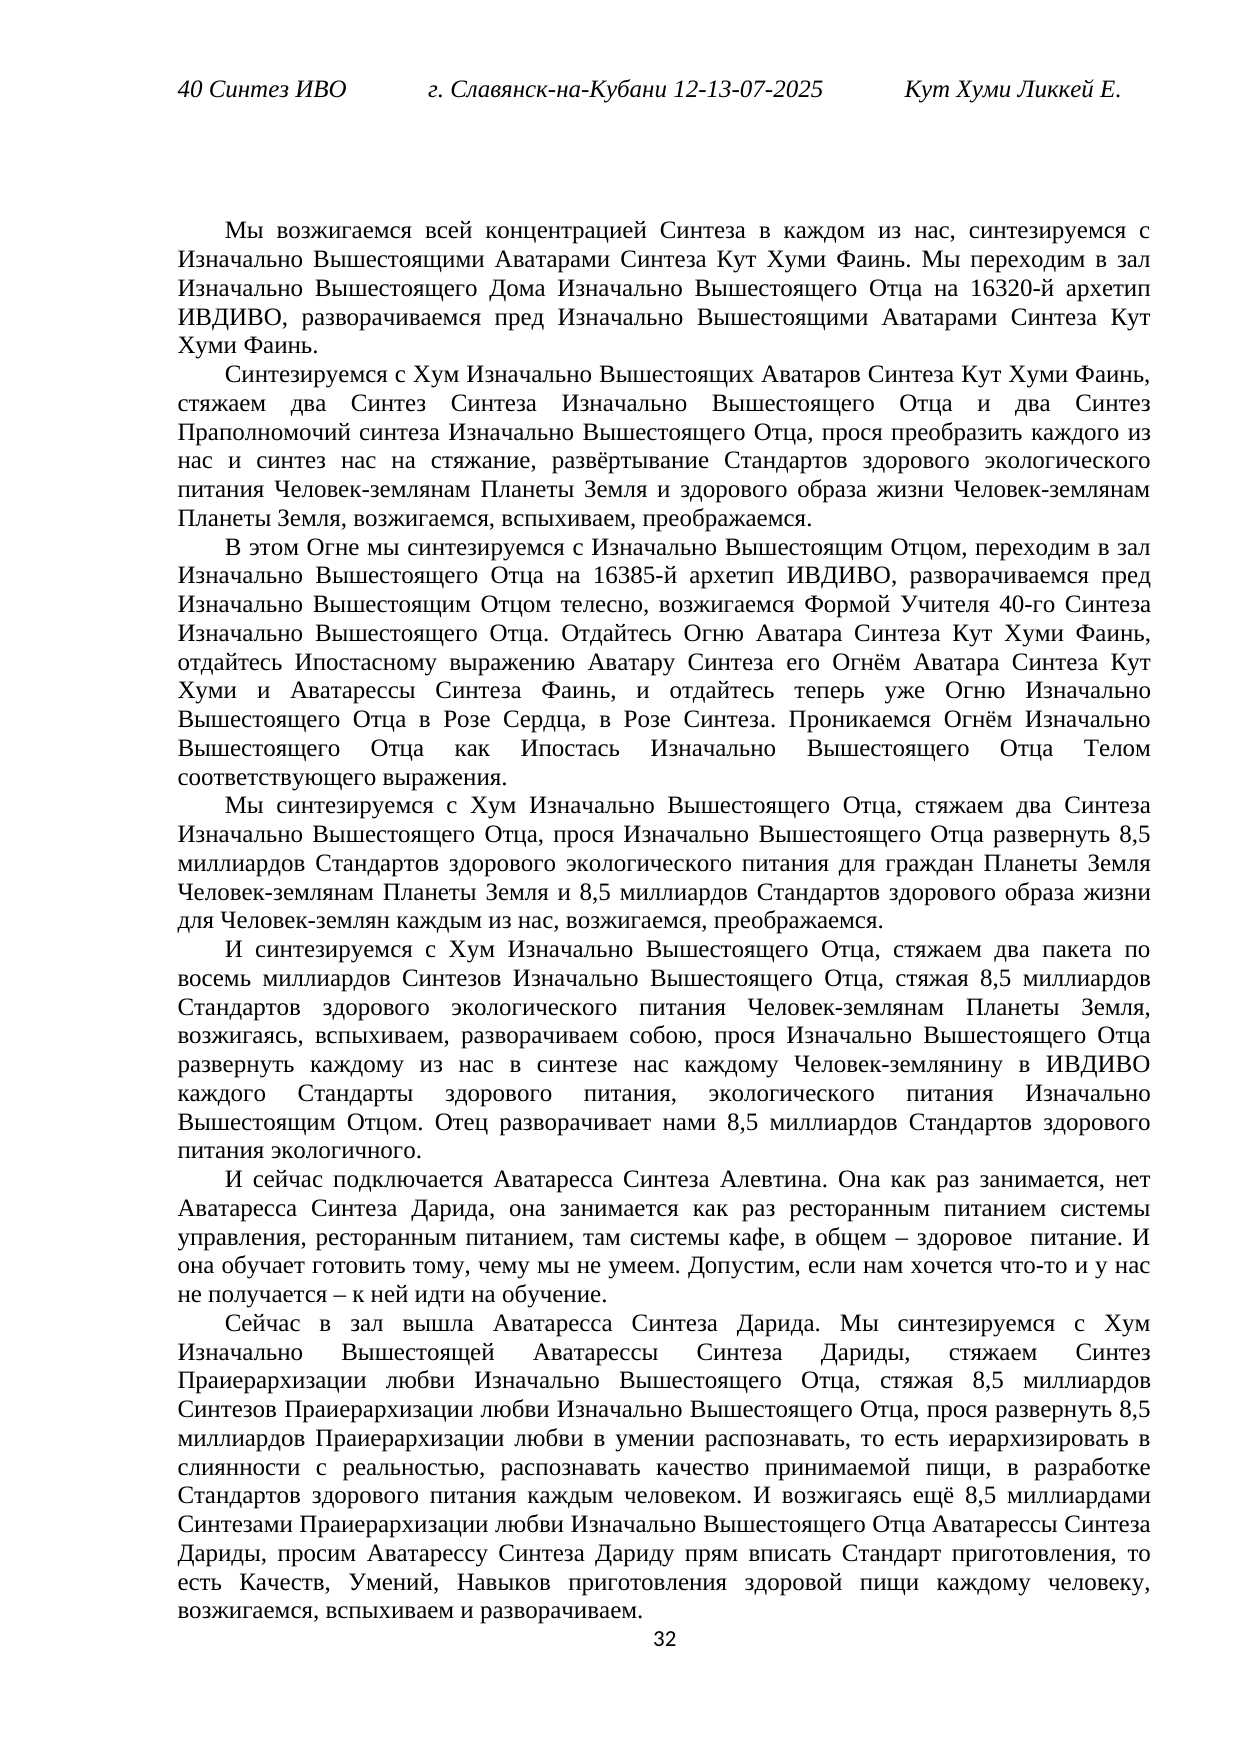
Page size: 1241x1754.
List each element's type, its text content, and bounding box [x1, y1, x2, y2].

text Мы возжигаемся всей концентрацией Синтеза в каждом из нас, синтезируемся с Изначально Вышестоящими Аватарами Синтеза Кут Хуми Фаинь. Мы переходим в зал Изначально Вышестоящего Дома Изначально Вышестоящего Отца на 16320-й архетип ИВДИВО, разворачиваемся пред Изначально Вышестоящими Аватарами Синтеза Кут Хуми Фаинь. [177, 215, 1152, 359]
text Синтезируемся с Хум Изначально Вышестоящих Аватаров Синтеза Кут Хуми Фаинь, стяжаем два Синтез Синтеза Изначально Вышестоящего Отца и два Синтез Праполномочий синтеза Изначально Вышестоящего Отца, прося преобразить каждого из нас и синтез нас на стяжание, развёртывание Стандартов здорового экологического питания Человек-землянам Планеты Земля и здорового образа жизни Человек-землянам Планеты Земля, возжигаемся, вспыхиваем, преображаемся. [177, 359, 1152, 532]
text Сейчас в зал вышла Аватаресса Синтеза Дарида. Мы синтезируемся с Хум Изначально Вышестоящей Аватарессы Синтеза Дариды, стяжаем Синтез Праиерархизации любви Изначально Вышестоящего Отца, стяжая 8,5 миллиардов Синтезов Праиерархизации любви Изначально Вышестоящего Отца, прося развернуть 8,5 миллиардов Праиерархизации любви в умении распознавать, то есть иерархизировать в слиянности с реальностью, распознавать качество принимаемой пищи, в разработке Стандартов здорового питания каждым человеком. И возжигаясь ещё 8,5 миллиардами Синтезами Праиерархизации любви Изначально Вышестоящего Отца Аватарессы Синтеза Дариды, просим Аватарессу Синтеза Дариду прям вписать Стандарт приготовления, то есть Качеств, Умений, Навыков приготовления здоровой пищи каждому человеку, возжигаемся, вспыхиваем и разворачиваем. [177, 1308, 1152, 1624]
text И сейчас подключается Аватаресса Синтеза Алевтина. Она как раз занимается, нет Аватаресса Синтеза Дарида, она занимается как раз ресторанным питанием системы управления, ресторанным питанием, там системы кафе, в общем – здоровое питание. И она обучает готовить тому, чему мы не умеем. Допустим, если нам хочется что-то и у нас не получается – к ней идти на обучение. [177, 1164, 1152, 1308]
text В этом Огне мы синтезируемся с Изначально Вышестоящим Отцом, переходим в зал Изначально Вышестоящего Отца на 16385-й архетип ИВДИВО, разворачиваемся пред Изначально Вышестоящим Отцом телесно, возжигаемся Формой Учителя 40-го Синтеза Изначально Вышестоящего Отца. Отдайтесь Огню Аватара Синтеза Кут Хуми Фаинь, отдайтесь Ипостасному выражению Аватару Синтеза его Огнём Аватара Синтеза Кут Хуми и Аватарессы Синтеза Фаинь, и отдайтесь теперь уже Огню Изначально Вышестоящего Отца в Розе Сердца, в Розе Синтеза. Проникаемся Огнём Изначально Вышестоящего Отца как Ипостась Изначально Вышестоящего Отца Телом соответствующего выражения. [177, 532, 1152, 790]
text Мы синтезируемся с Хум Изначально Вышестоящего Отца, стяжаем два Синтеза Изначально Вышестоящего Отца, прося Изначально Вышестоящего Отца развернуть 8,5 миллиардов Стандартов здорового экологического питания для граждан Планеты Земля Человек-землянам Планеты Земля и 8,5 миллиардов Стандартов здорового образа жизни для Человек-землян каждым из нас, возжигаемся, преображаемся. [177, 790, 1152, 934]
text И синтезируемся с Хум Изначально Вышестоящего Отца, стяжаем два пакета по восемь миллиардов Синтезов Изначально Вышестоящего Отца, стяжая 8,5 миллиардов Стандартов здорового экологического питания Человек-землянам Планеты Земля, возжигаясь, вспыхиваем, разворачиваем собою, прося Изначально Вышестоящего Отца развернуть каждому из нас в синтезе нас каждому Человек-землянину в ИВДИВО каждого Стандарты здорового питания, экологического питания Изначально Вышестоящим Отцом. Отец разворачивает нами 8,5 миллиардов Стандартов здорового питания экологичного. [177, 934, 1152, 1164]
